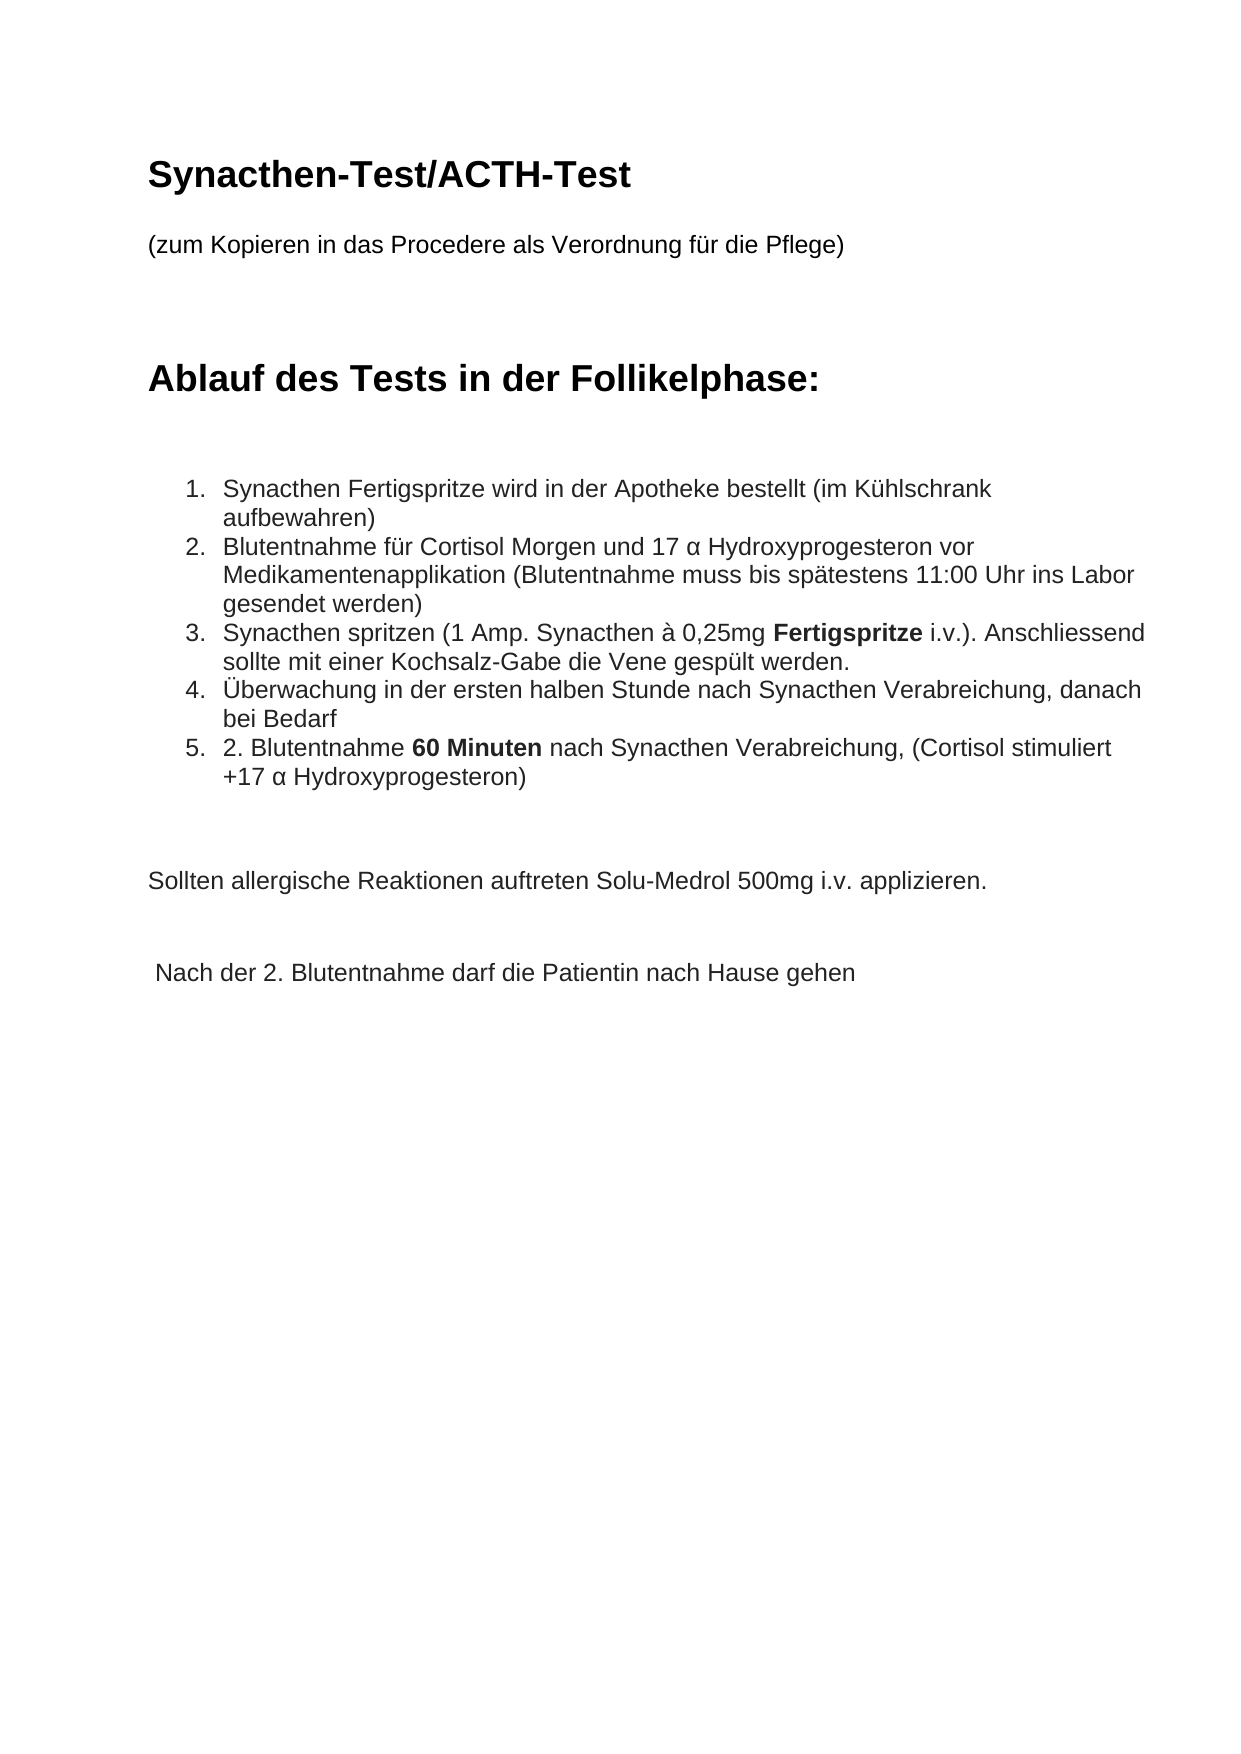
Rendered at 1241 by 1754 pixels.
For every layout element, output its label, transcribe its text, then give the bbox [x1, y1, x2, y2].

list Synacthen spritzen (1 Amp. Synacthen à 0,25mg Fertigspritze i.v.). Anschliessend sollte mit einer Kochsalz-Gabe die Vene gespült werden. [185, 618, 1152, 676]
text Sollten allergische Reaktionen auftreten Solu-Medrol 500mg i.v. applizieren. [148, 866, 1152, 894]
list Überwachung in der ersten halben Stunde nach Synacthen Verabreichung, danach bei Bedarf [185, 676, 1152, 733]
list 2. Blutentnahme 60 Minuten nach Synacthen Verabreichung, (Cortisol stimuliert +17 α Hydroxyprogesteron) [185, 733, 1152, 791]
list Synacthen Fertigspritze wird in der Apotheke bestellt (im Kühlschrank aufbewahren) [185, 474, 1152, 532]
text Synacthen-Test/ACTH-Test [148, 152, 1152, 195]
text Nach der 2. Blutentnahme darf die Patientin nach Hause gehen [148, 957, 1152, 986]
list Blutentnahme für Cortisol Morgen und 17 α Hydroxyprogesteron vor Medikamentenapplikation (Blutentnahme muss bis spätestens 11:00 Uhr ins Labor gesendet werden) [185, 532, 1152, 618]
text (zum Kopieren in das Procedere als Verordnung für die Pflege) [148, 230, 1152, 258]
text Ablauf des Tests in der Follikelphase: [148, 356, 1152, 399]
